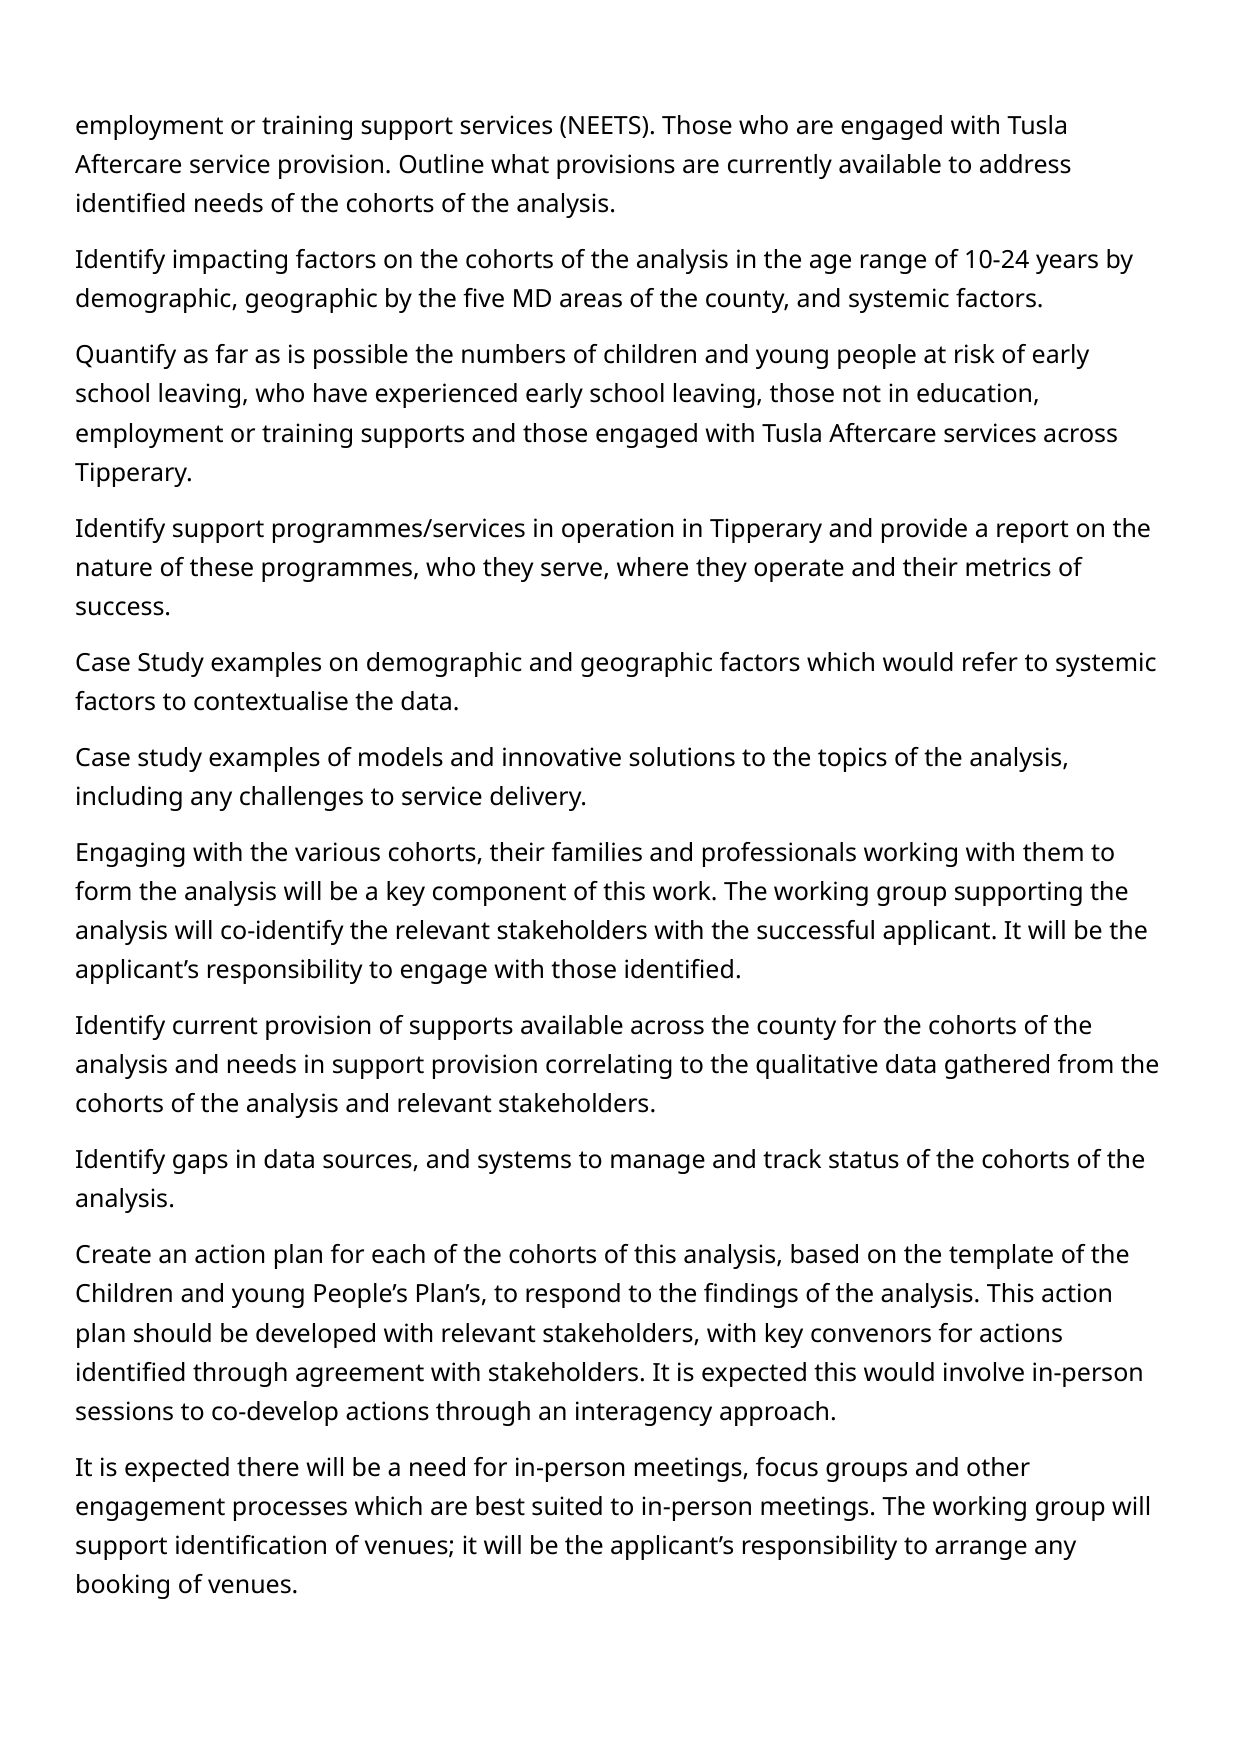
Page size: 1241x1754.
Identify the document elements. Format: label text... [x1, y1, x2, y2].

text Case Study examples on demographic and geographic factors which would refer to systemic factors to contextualise the data. [75, 644, 1165, 718]
text Identify gaps in data sources, and systems to manage and track status of the cohorts of the analysis. [75, 1142, 1165, 1215]
text Case study examples of models and innovative solutions to the topics of the analysis, including any challenges to service delivery. [75, 739, 1165, 813]
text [75, 108, 1165, 220]
text Identify impacting factors on the cohorts of the analysis in the age range of 10-24 years by demographic, geographic by the five MD areas of the county, and systemic factors. [75, 242, 1165, 315]
text Engaging with the various cohorts, their families and professionals working with them to form the analysis will be a key component of this work. The working group supporting the analysis will co-identify the relevant stakeholders with the successful applicant. It will be the applicant’s responsibility to engage with those identified. [75, 834, 1165, 986]
text It is expected there will be a need for in-person meetings, focus groups and other engagement processes which are best suited to in-person meetings. The working group will support identification of venues; it will be the applicant’s responsibility to arrange any booking of venues. [75, 1449, 1165, 1601]
text Identify current provision of supports available across the county for the cohorts of the analysis and needs in support provision correlating to the qualitative data gathered from the cohorts of the analysis and relevant stakeholders. [75, 1008, 1165, 1120]
text Identify support programmes/services in operation in Tipperary and provide a report on the nature of these programmes, who they serve, where they operate and their metrics of success. [75, 510, 1165, 623]
text Quantify as far as is possible the numbers of children and young people at risk of early school leaving, who have experienced early school leaving, those not in education, employment or training supports and those engaged with Tusla Aftercare services across Tipperary. [75, 337, 1165, 488]
text Create an action plan for each of the cohorts of this analysis, based on the template of the Children and young People’s Plan’s, to respond to the findings of the analysis. This action plan should be developed with relevant stakeholders, with key convenors for actions identified through agreement with stakeholders. It is expected this would involve in-person sessions to co-develop actions through an interagency approach. [75, 1237, 1165, 1428]
